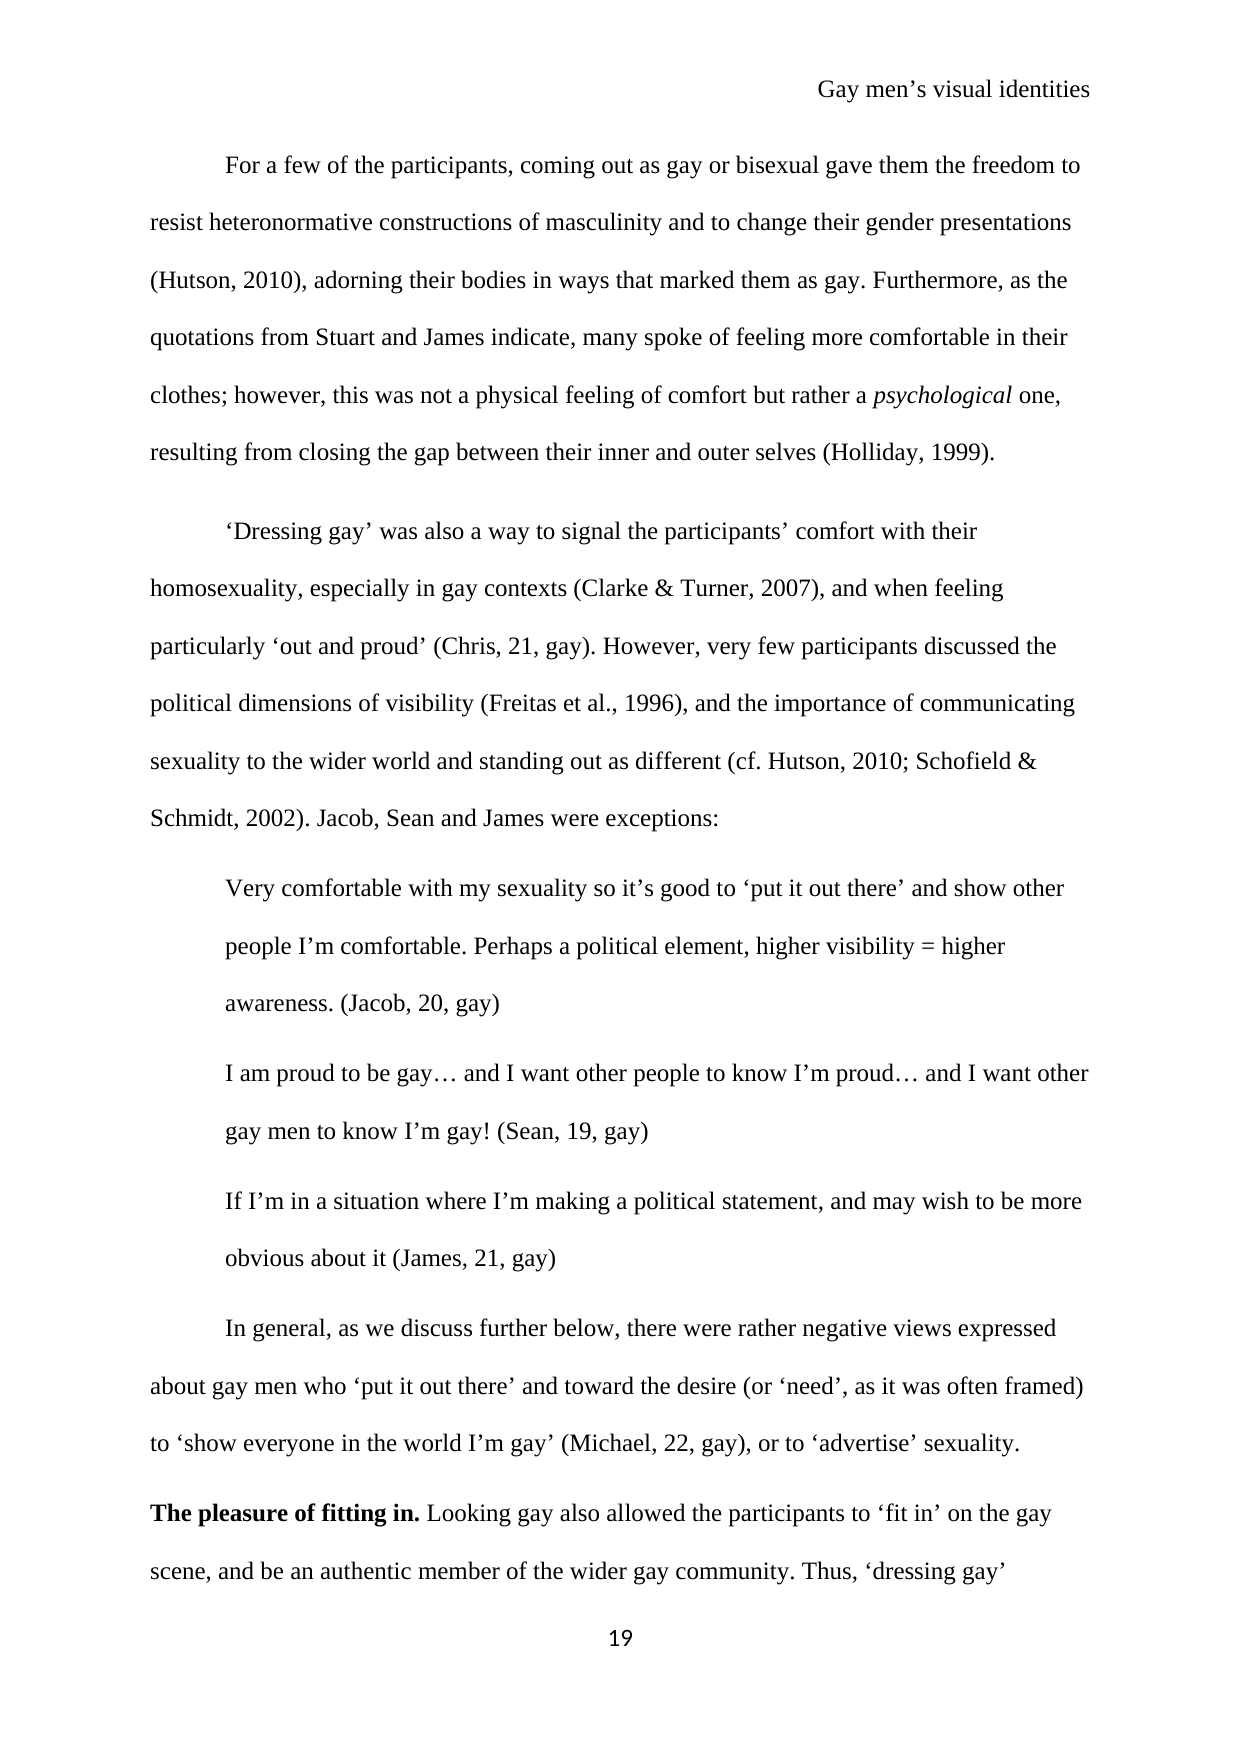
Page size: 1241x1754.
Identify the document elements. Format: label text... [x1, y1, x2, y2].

text In general, as we discuss further below, there were rather negative views expressed about gay men who ‘put it out there’ and toward the desire (or ‘need’, as it was often framed) to ‘show everyone in the world I’m gay’ (Michael, 22, gay), or to ‘advertise’ sexuality. [150, 1313, 1090, 1457]
text Very comfortable with my sexuality so it’s good to ‘put it out there’ and show other people I’m comfortable. Perhaps a political element, higher visibility = higher awareness. (Jacob, 20, gay) [225, 873, 1090, 1017]
text If I’m in a situation where I’m making a political statement, and may wish to be more obvious about it (James, 21, gay) [225, 1186, 1090, 1272]
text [150, 1498, 1090, 1584]
text I am proud to be gay… and I want other people to know I’m proud… and I want other gay men to know I’m gay! (Sean, 19, gay) [225, 1058, 1090, 1144]
text For a few of the participants, coming out as gay or bisexual gave them the freedom to resist heteronormative constructions of masculinity and to change their gender presentations (Hutson, 2010), adorning their bodies in ways that marked them as gay. Furthermore, as the quotations from Stuart and James indicate, many spoke of feeling more comfortable in their clothes; however, this was not a physical feeling of comfort but rather a psychological one, resulting from closing the gap between their inner and outer selves (Holliday, 1999). [150, 150, 1090, 466]
text ‘Dressing gay’ was also a way to signal the participants’ comfort with their homosexuality, especially in gay contexts (Clarke & Turner, 2007), and when feeling particularly ‘out and proud’ (Chris, 21, gay). However, very few participants discussed the political dimensions of visibility (Freitas et al., 1996), and the importance of communicating sexuality to the wider world and standing out as different (cf. Hutson, 2010; Schofield & Schmidt, 2002). Jacob, Sean and James were exceptions: [150, 516, 1090, 832]
